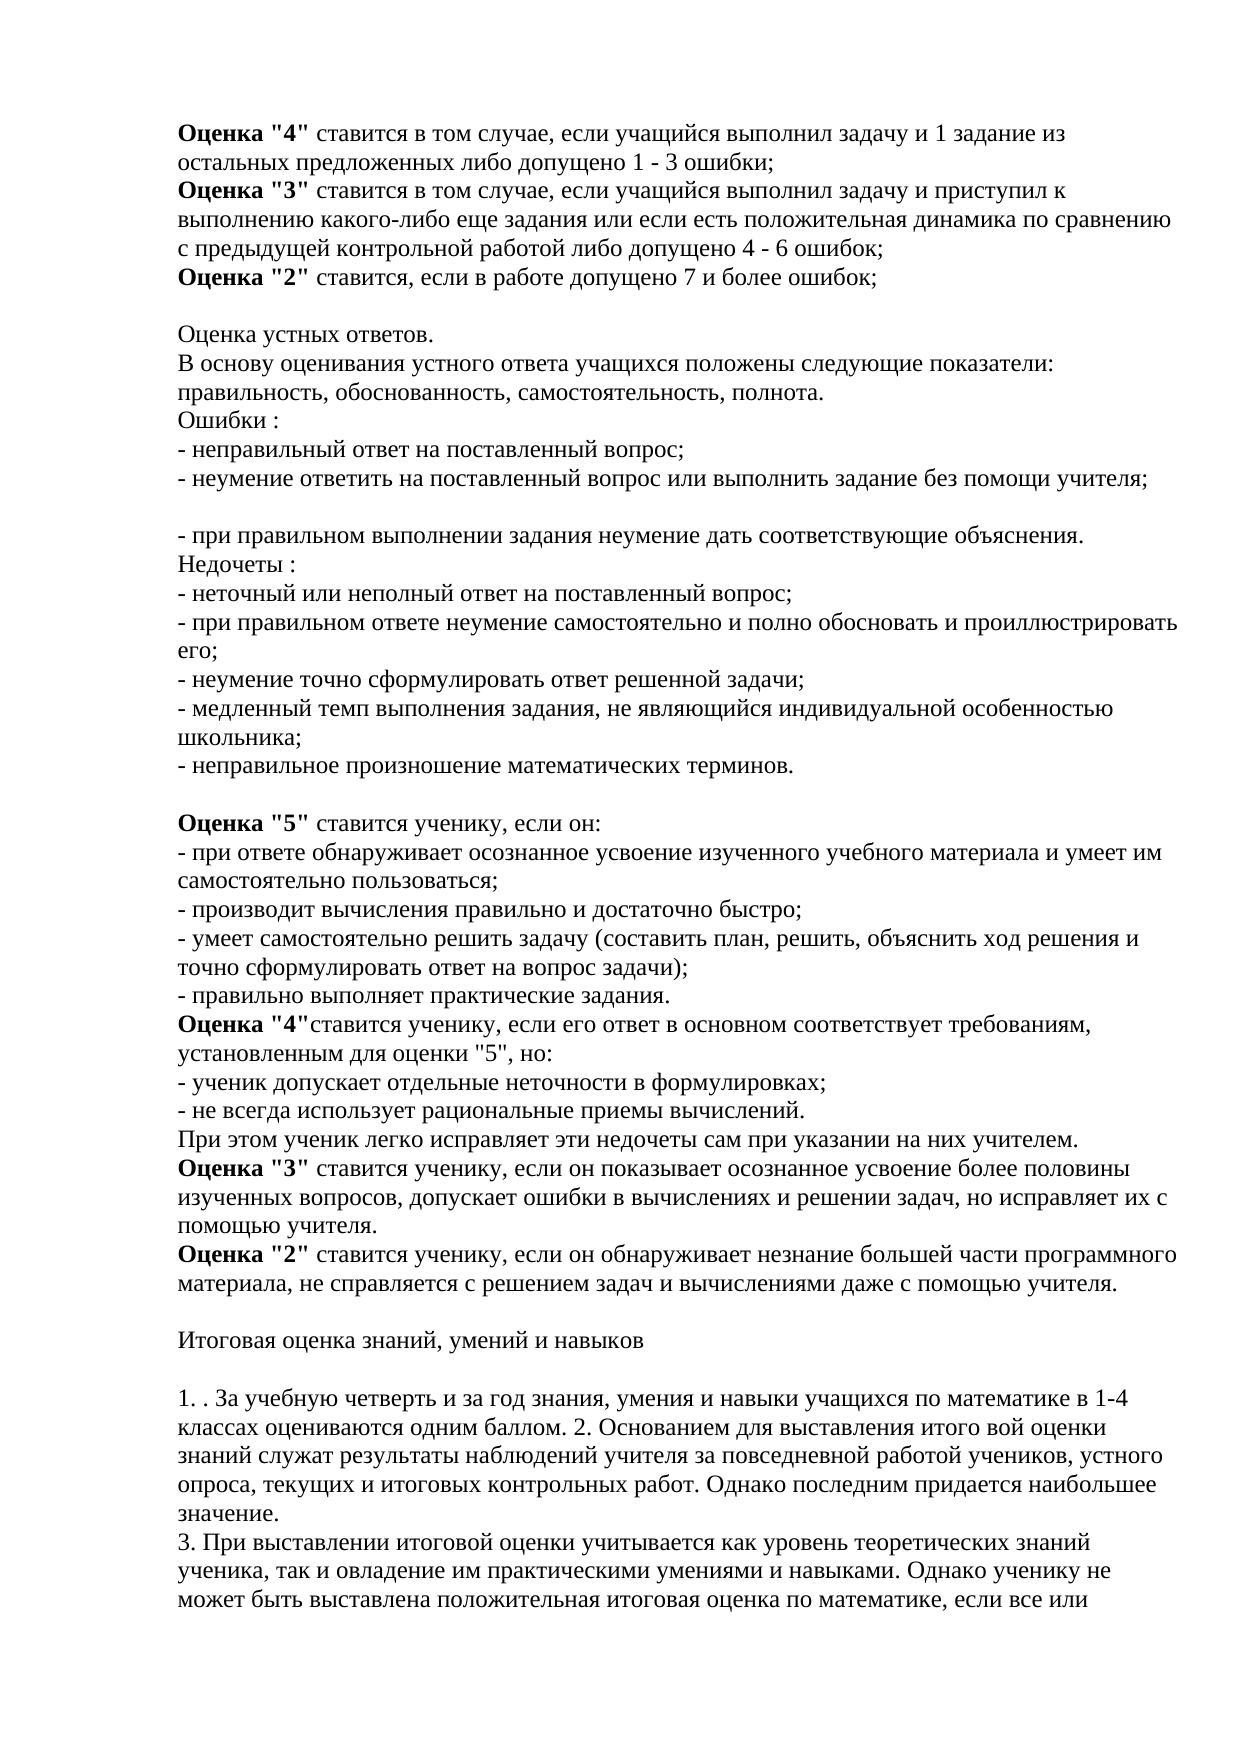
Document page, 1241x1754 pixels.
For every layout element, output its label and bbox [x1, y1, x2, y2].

text [177, 118, 1181, 1613]
